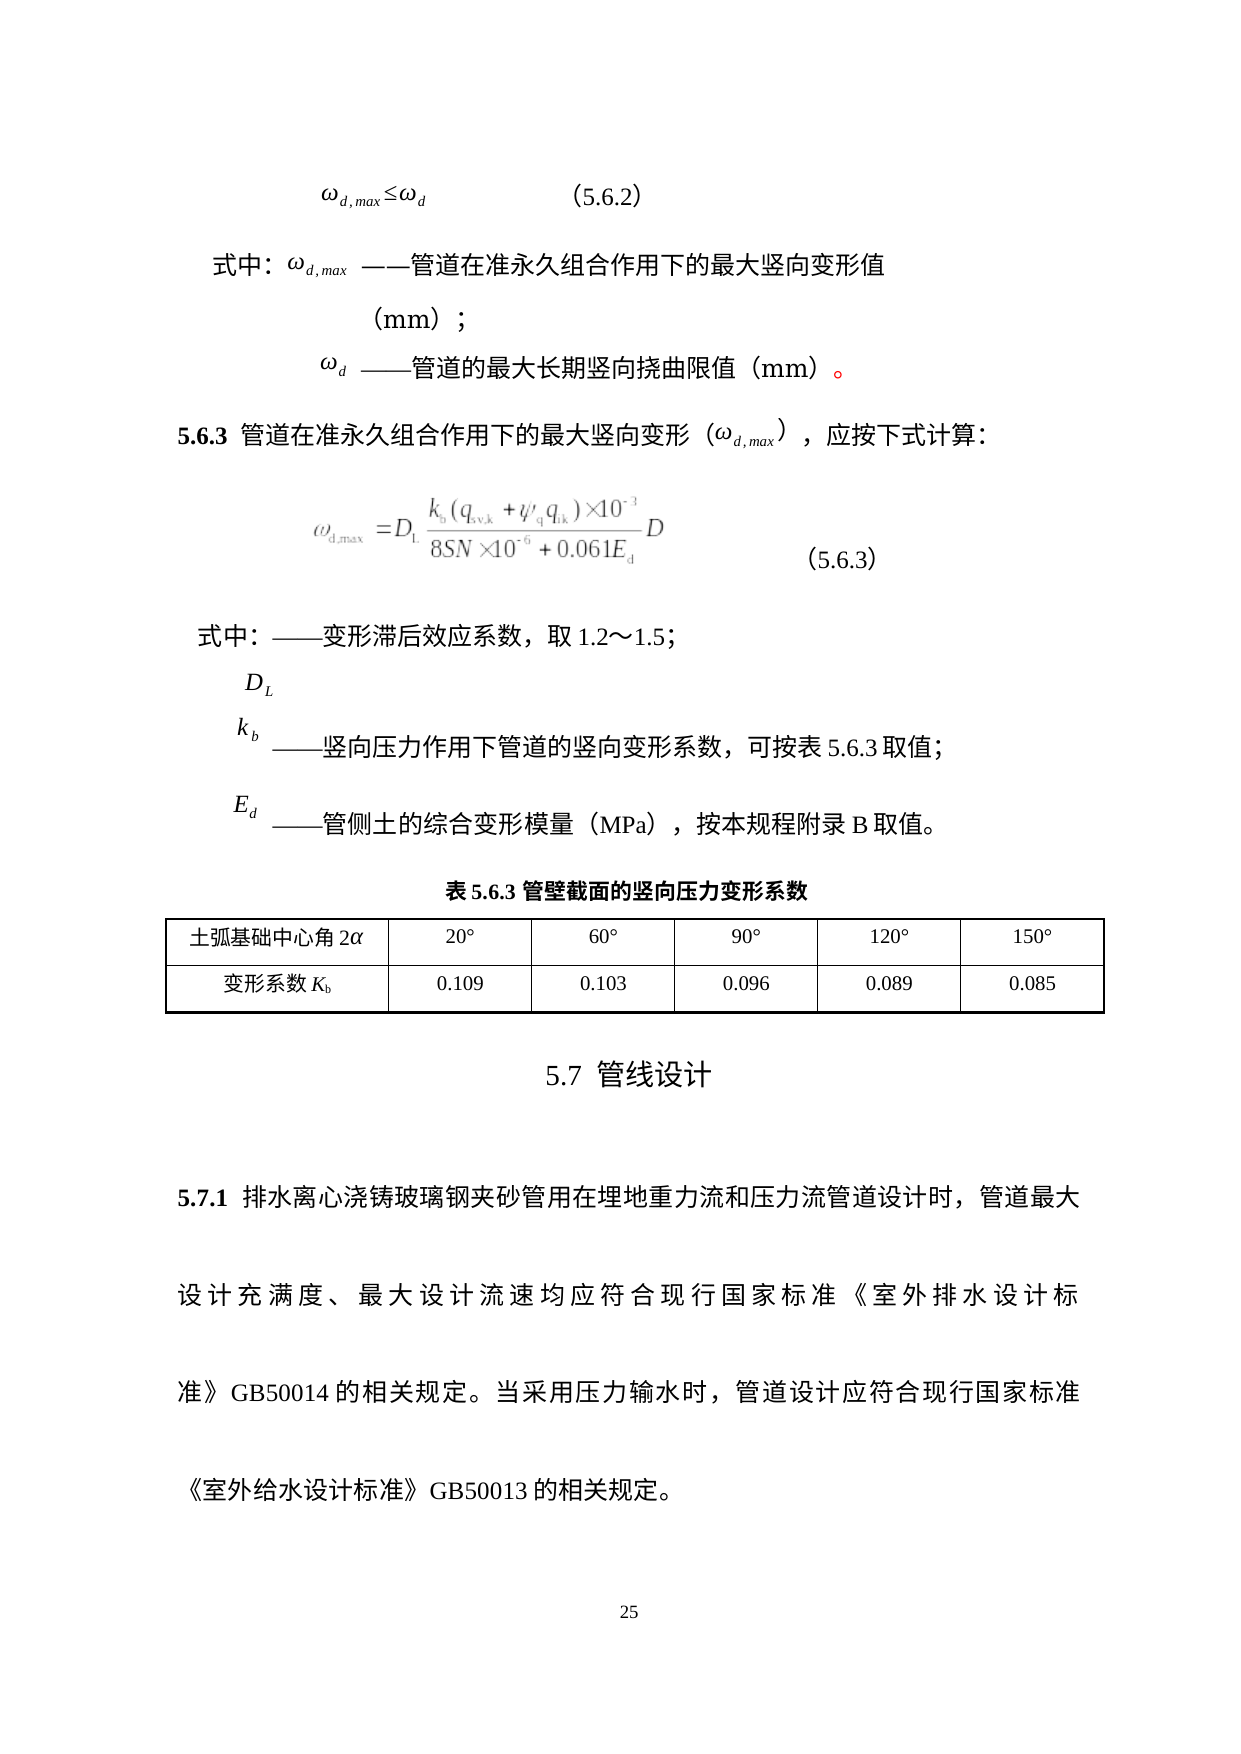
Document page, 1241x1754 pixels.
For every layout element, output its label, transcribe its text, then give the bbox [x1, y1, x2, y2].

table_cell 0.109 [389, 966, 531, 1011]
text 5.7.1 排水离心浇铸玻璃钢夹砂管用在埋地重力流和压力流管道设计时，管道最大设计充满度、最大设计流速均应符合现行国家标准《室外排水设计标准》GB50014的相关规定。当采用压力输水时，管道设计应符合现行国家标准《室外给水设计标准》GB50013的相关规定。 [177, 1163, 1081, 1521]
table_cell [166, 790, 269, 918]
table_cell 0.085 [961, 966, 1103, 1011]
text 5.6.3 管道在准永久组合作用下的最大竖向变形（，应按下式计算： [177, 401, 1081, 466]
table_cell 变形系数Kb [167, 966, 388, 1011]
table_cell 0.103 [532, 966, 674, 1011]
table_header 120° [818, 920, 960, 965]
table_cell ——管侧土的综合变形模量（MPa），按本规程附录B取值。 表5.6.3 管壁截面的竖向压力变形系数 [269, 790, 992, 918]
table_header ——变形滞后效应系数，取1.2～1.5； [269, 600, 992, 713]
table_header 土弧基础中心角2 [167, 920, 388, 965]
table_cell 0.089 [818, 966, 960, 1011]
table_cell 0.096 [675, 966, 817, 1011]
text （5.6.2） [177, 162, 1081, 227]
table_header 90° [675, 920, 817, 965]
subtitle 5.7 管线设计 [177, 1041, 1081, 1106]
table_cell ——管道的最大长期竖向挠曲限值（mm）。 [358, 348, 1063, 401]
table_header 20° [389, 920, 531, 965]
table_header ——管道在准永久组合作用下的最大竖向变形值（mm）； [358, 245, 1063, 348]
table_cell [166, 713, 269, 790]
table_header 150° [961, 920, 1103, 965]
table_header 60° [532, 920, 674, 965]
table_header 式中： [166, 600, 269, 713]
table_header 式中： [177, 245, 358, 348]
text （5.6.3） [177, 484, 1081, 582]
table_cell ——竖向压力作用下管道的竖向变形系数，可按表5.6.3取值； [269, 713, 992, 790]
table_cell [177, 348, 358, 401]
